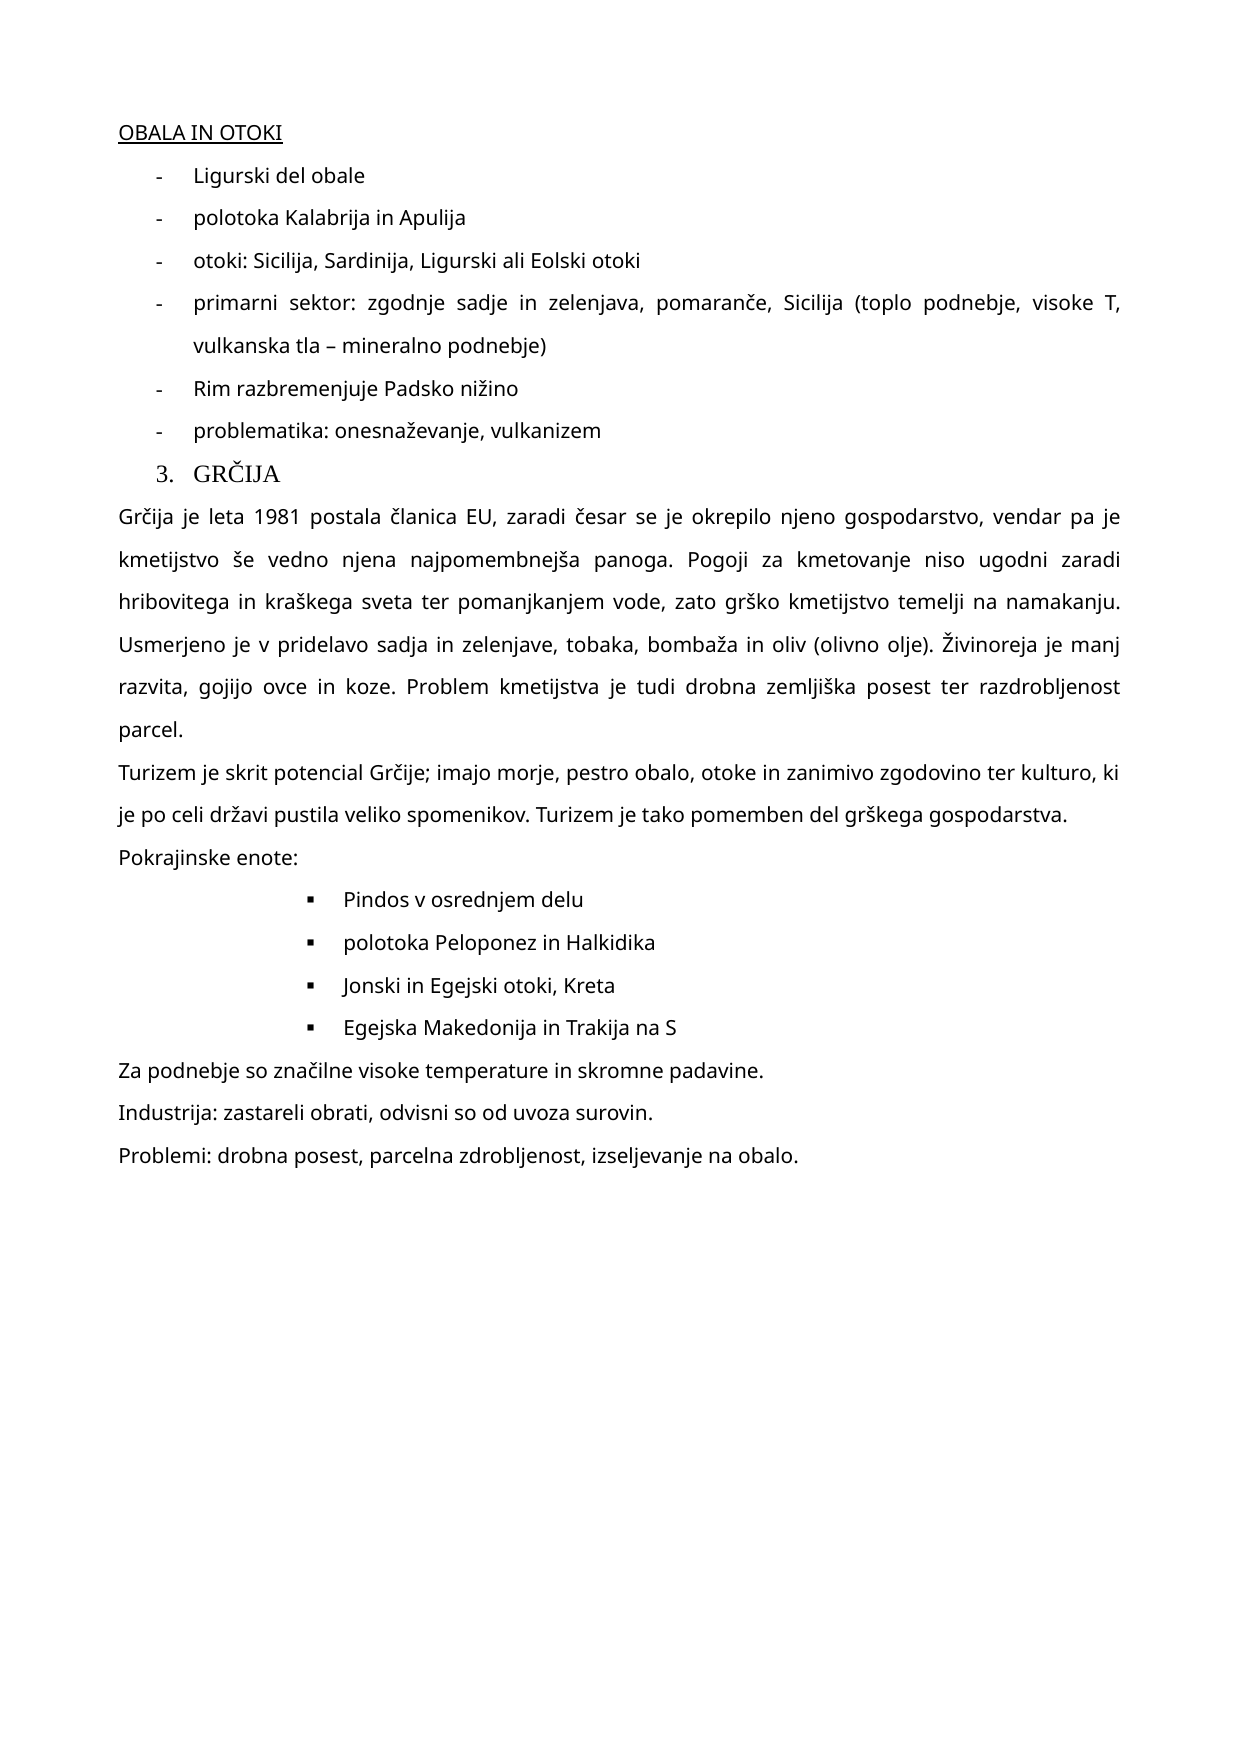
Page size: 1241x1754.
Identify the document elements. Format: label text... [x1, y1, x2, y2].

list polotoka Kalabrija in Apulija [156, 203, 1122, 232]
text Industrija: zastareli obrati, odvisni so od uvoza surovin. [118, 1098, 1122, 1127]
list Rim razbremenjuje Padsko nižino [156, 374, 1122, 402]
list primarni sektor: zgodnje sadje in zelenjava, pomaranče, Sicilija (toplo podnebje, visoke T, vulkanska tla – mineralno podnebje) [156, 288, 1122, 359]
list Pindos v osrednjem delu [306, 886, 1122, 914]
list polotoka Peloponez in Halkidika [306, 928, 1122, 957]
list problematika: onesnaževanje, vulkanizem [156, 416, 1122, 445]
text Za podnebje so značilne visoke temperature in skromne padavine. [118, 1056, 1122, 1084]
text OBALA IN OTOKI [118, 118, 1122, 147]
list Ligurski del obale [156, 161, 1122, 189]
text Pokrajinske enote: [118, 843, 1122, 871]
list otoki: Sicilija, Sardinija, Ligurski ali Eolski otoki [156, 246, 1122, 274]
list Jonski in Egejski otoki, Kreta [306, 971, 1122, 999]
list Egejska Makedonija in Trakija na S [306, 1013, 1122, 1042]
text Problemi: drobna posest, parcelna zdrobljenost, izseljevanje na obalo. [118, 1141, 1122, 1169]
text Grčija je leta 1981 postala članica EU, zaradi česar se je okrepilo njeno gospodarstvo, vendar pa je kmetijstvo še vedno njena najpomembnejša panoga. Pogoji za kmetovanje niso ugodni zaradi hribovitega in kraškega sveta ter pomanjkanjem vode, zato grško kmetijstvo temelji na namakanju. Usmerjeno je v pridelavo sadja in zelenjave, tobaka, bombaža in oliv (olivno olje). Živinoreja je manj razvita, gojijo ovce in koze. Problem kmetijstva je tudi drobna zemljiška posest ter razdrobljenost parcel. [118, 502, 1122, 743]
list GRČIJA [156, 459, 1122, 488]
text Turizem je skrit potencial Grčije; imajo morje, pestro obalo, otoke in zanimivo zgodovino ter kulturo, ki je po celi državi pustila veliko spomenikov. Turizem je tako pomemben del grškega gospodarstva. [118, 758, 1122, 829]
